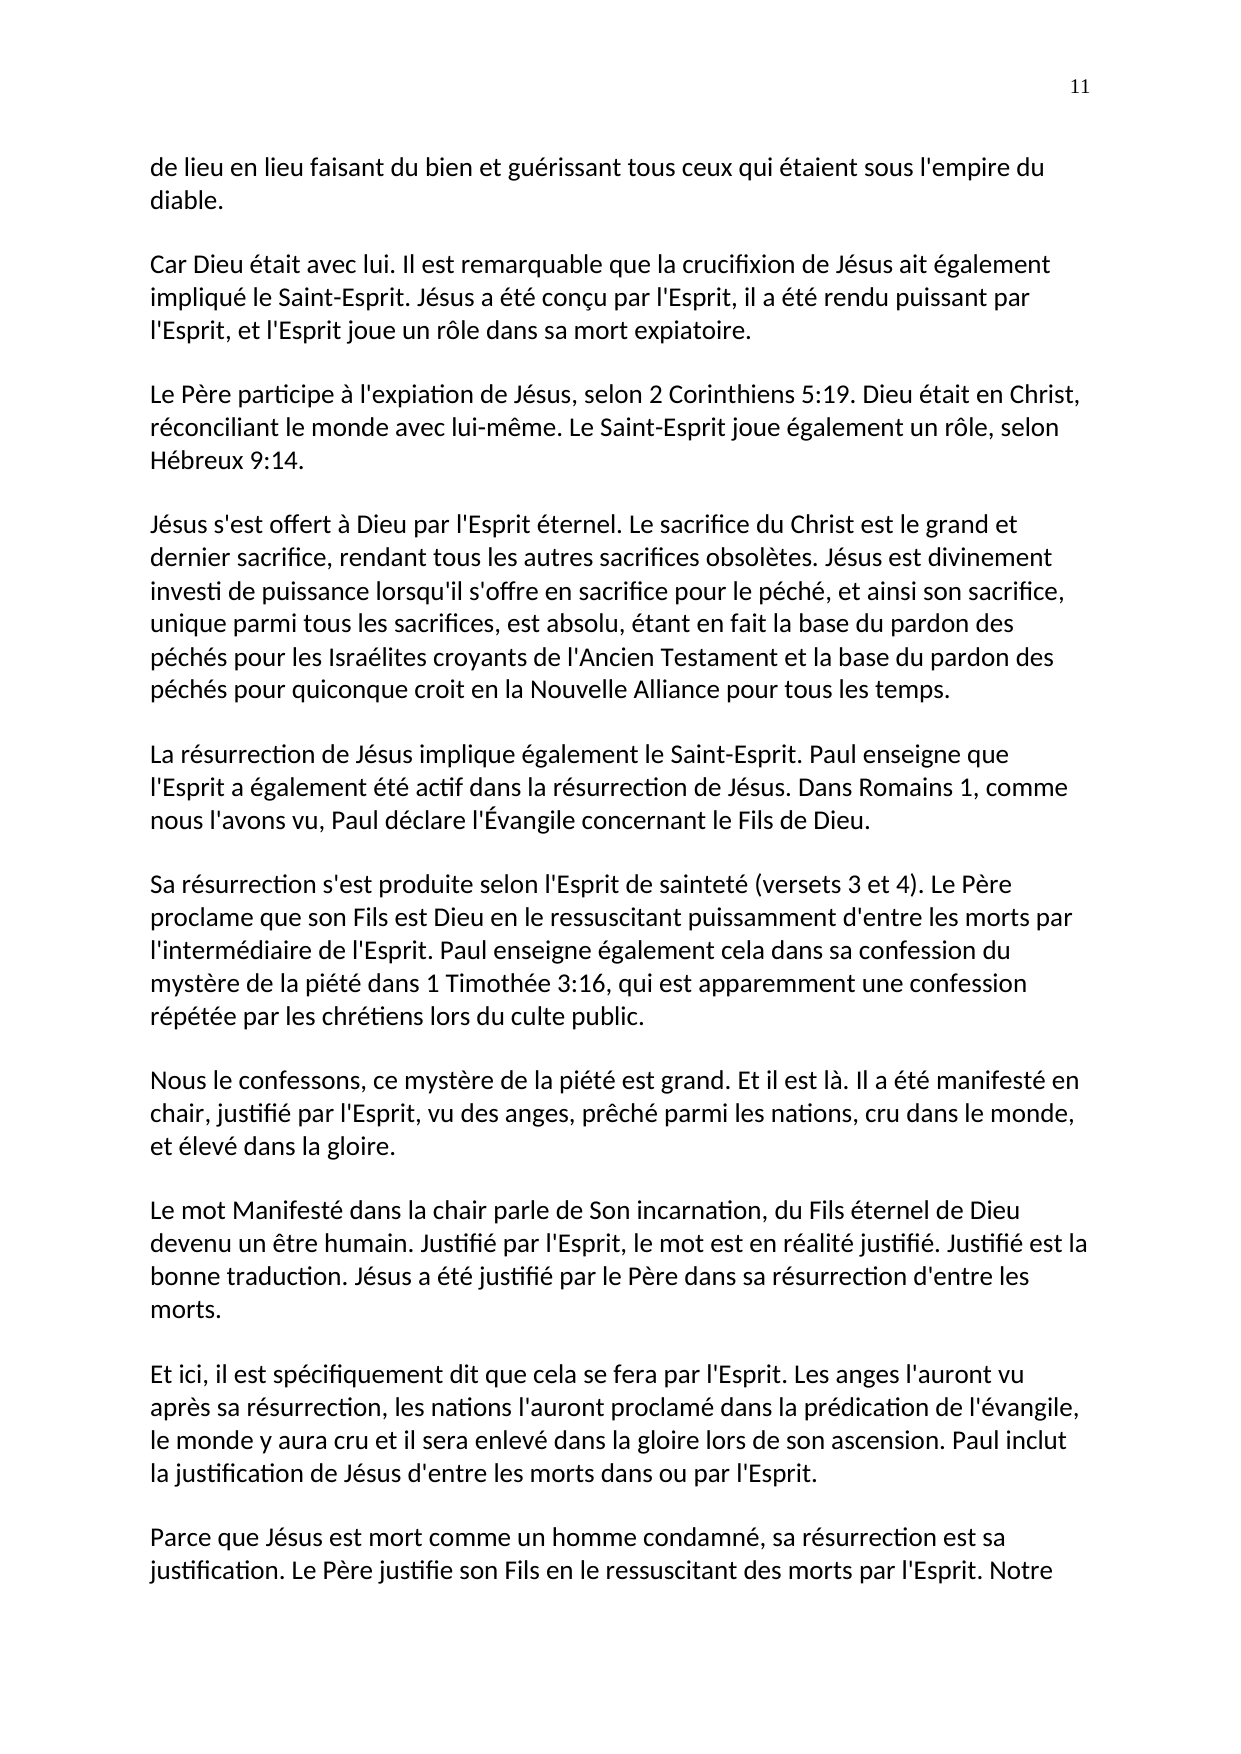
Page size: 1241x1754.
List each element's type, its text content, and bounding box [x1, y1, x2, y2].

text Car Dieu était avec lui. Il est remarquable que la crucifixion de Jésus ait également impliqué le Saint-Esprit. Jésus a été conçu par l'Esprit, il a été rendu puissant par l'Esprit, et l'Esprit joue un rôle dans sa mort expiatoire. [150, 247, 1090, 346]
text Sa résurrection s'est produite selon l'Esprit de sainteté (versets 3 et 4). Le Père proclame que son Fils est Dieu en le ressuscitant puissamment d'entre les morts par l'intermédiaire de l'Esprit. Paul enseigne également cela dans sa confession du mystère de la piété dans 1 Timothée 3:16, qui est apparemment une confession répétée par les chrétiens lors du culte public. [150, 867, 1090, 1032]
text Le Père participe à l'expiation de Jésus, selon 2 Corinthiens 5:19. Dieu était en Christ, réconciliant le monde avec lui-même. Le Saint-Esprit joue également un rôle, selon Hébreux 9:14. [150, 377, 1090, 476]
text Le mot Manifesté dans la chair parle de Son incarnation, du Fils éternel de Dieu devenu un être humain. Justifié par l'Esprit, le mot est en réalité justifié. Justifié est la bonne traduction. Jésus a été justifié par le Père dans sa résurrection d'entre les morts. [150, 1193, 1090, 1326]
text Jésus s'est offert à Dieu par l'Esprit éternel. Le sacrifice du Christ est le grand et dernier sacrifice, rendant tous les autres sacrifices obsolètes. Jésus est divinement investi de puissance lorsqu'il s'offre en sacrifice pour le péché, et ainsi son sacrifice, unique parmi tous les sacrifices, est absolu, étant en fait la base du pardon des péchés pour les Israélites croyants de l'Ancien Testament et la base du pardon des péchés pour quiconque croit en la Nouvelle Alliance pour tous les temps. [150, 508, 1090, 706]
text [150, 150, 1090, 216]
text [150, 1520, 1090, 1586]
text Et ici, il est spécifiquement dit que cela se fera par l'Esprit. Les anges l'auront vu après sa résurrection, les nations l'auront proclamé dans la prédication de l'évangile, le monde y aura cru et il sera enlevé dans la gloire lors de son ascension. Paul inclut la justification de Jésus d'entre les morts dans ou par l'Esprit. [150, 1357, 1090, 1489]
text La résurrection de Jésus implique également le Saint-Esprit. Paul enseigne que l'Esprit a également été actif dans la résurrection de Jésus. Dans Romains 1, comme nous l'avons vu, Paul déclare l'Évangile concernant le Fils de Dieu. [150, 737, 1090, 836]
text Nous le confessons, ce mystère de la piété est grand. Et il est là. Il a été manifesté en chair, justifié par l'Esprit, vu des anges, prêché parmi les nations, cru dans le monde, et élevé dans la gloire. [150, 1063, 1090, 1162]
